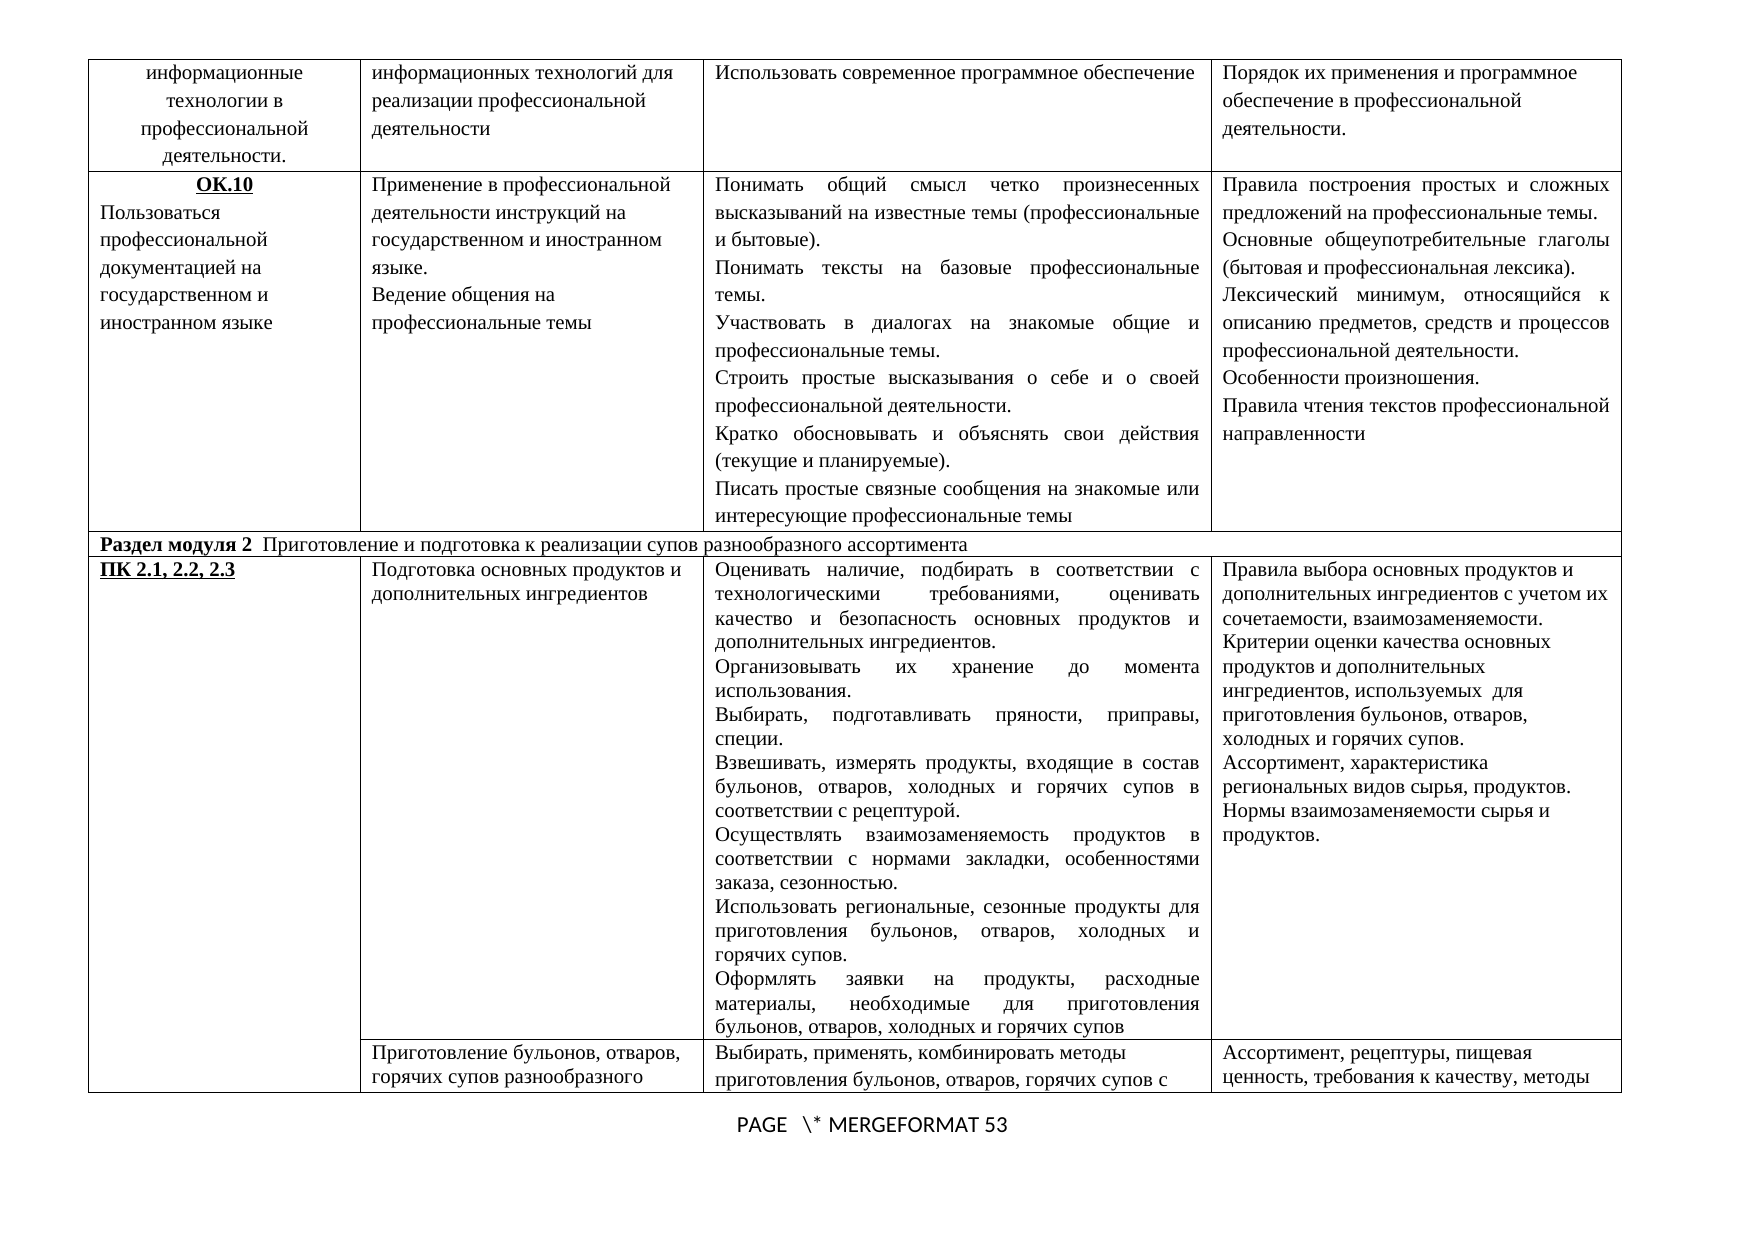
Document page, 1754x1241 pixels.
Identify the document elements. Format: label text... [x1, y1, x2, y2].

table_cell ОК.10 Пользоваться профессиональной документацией на государственном и иностранном языке [89, 172, 360, 531]
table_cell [1212, 1040, 1621, 1092]
table_cell Раздел модуля 2 Приготовление и подготовка к реализации супов разнообразного ассортимента [89, 532, 1621, 556]
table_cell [89, 60, 360, 171]
table_cell Правила построения простых и сложных предложений на профессиональные темы. Основные общеупотребительные глаголы (бытовая и профессиональная лексика). Лексический минимум, относящийся к описанию предметов, средств и процессов профессиональной деятельности. Особенности произношения. Правила чтения текстов профессиональной направленности [1212, 172, 1621, 531]
table_cell Подготовка основных продуктов и дополнительных ингредиентов [361, 557, 703, 1038]
table_cell Оценивать наличие, подбирать в соответствии с технологическими требованиями, оценивать качество и безопасность основных продуктов и дополнительных ингредиентов. Организовывать их хранение до момента использования. Выбирать, подготавливать пряности, приправы, специи. Взвешивать, измерять продукты, входящие в состав бульонов, отваров, холодных и горячих супов в соответствии с рецептурой. Осуществлять взаимозаменяемость продуктов в соответствии с нормами закладки, особенностями заказа, сезонностью. Использовать региональные, сезонные продукты для приготовления бульонов, отваров, холодных и горячих супов. Оформлять заявки на продукты, расходные материалы, необходимые для приготовления бульонов, отваров, холодных и горячих супов [704, 557, 1211, 1038]
table_cell ПК 2.1, 2.2, 2.3 [89, 557, 360, 1092]
table_cell Правила выбора основных продуктов и дополнительных ингредиентов с учетом их сочетаемости, взаимозаменяемости. Критерии оценки качества основных продуктов и дополнительных ингредиентов, используемых для приготовления бульонов, отваров, холодных и горячих супов. Ассортимент, характеристика региональных видов сырья, продуктов. Нормы взаимозаменяемости сырья и продуктов. [1212, 557, 1621, 1038]
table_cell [361, 60, 703, 171]
table_cell Применение в профессиональной деятельности инструкций на государственном и иностранном языке. Ведение общения на профессиональные темы [361, 172, 703, 531]
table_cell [1212, 60, 1621, 171]
table_cell Понимать общий смысл четко произнесенных высказываний на известные темы (профессиональные и бытовые). Понимать тексты на базовые профессиональные темы. Участвовать в диалогах на знакомые общие и профессиональные темы. Строить простые высказывания о себе и о своей профессиональной деятельности. Кратко обосновывать и объяснять свои действия (текущие и планируемые). Писать простые связные сообщения на знакомые или интересующие профессиональные темы [704, 172, 1211, 531]
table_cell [704, 60, 1211, 171]
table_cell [361, 1040, 703, 1092]
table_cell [704, 1040, 1211, 1092]
